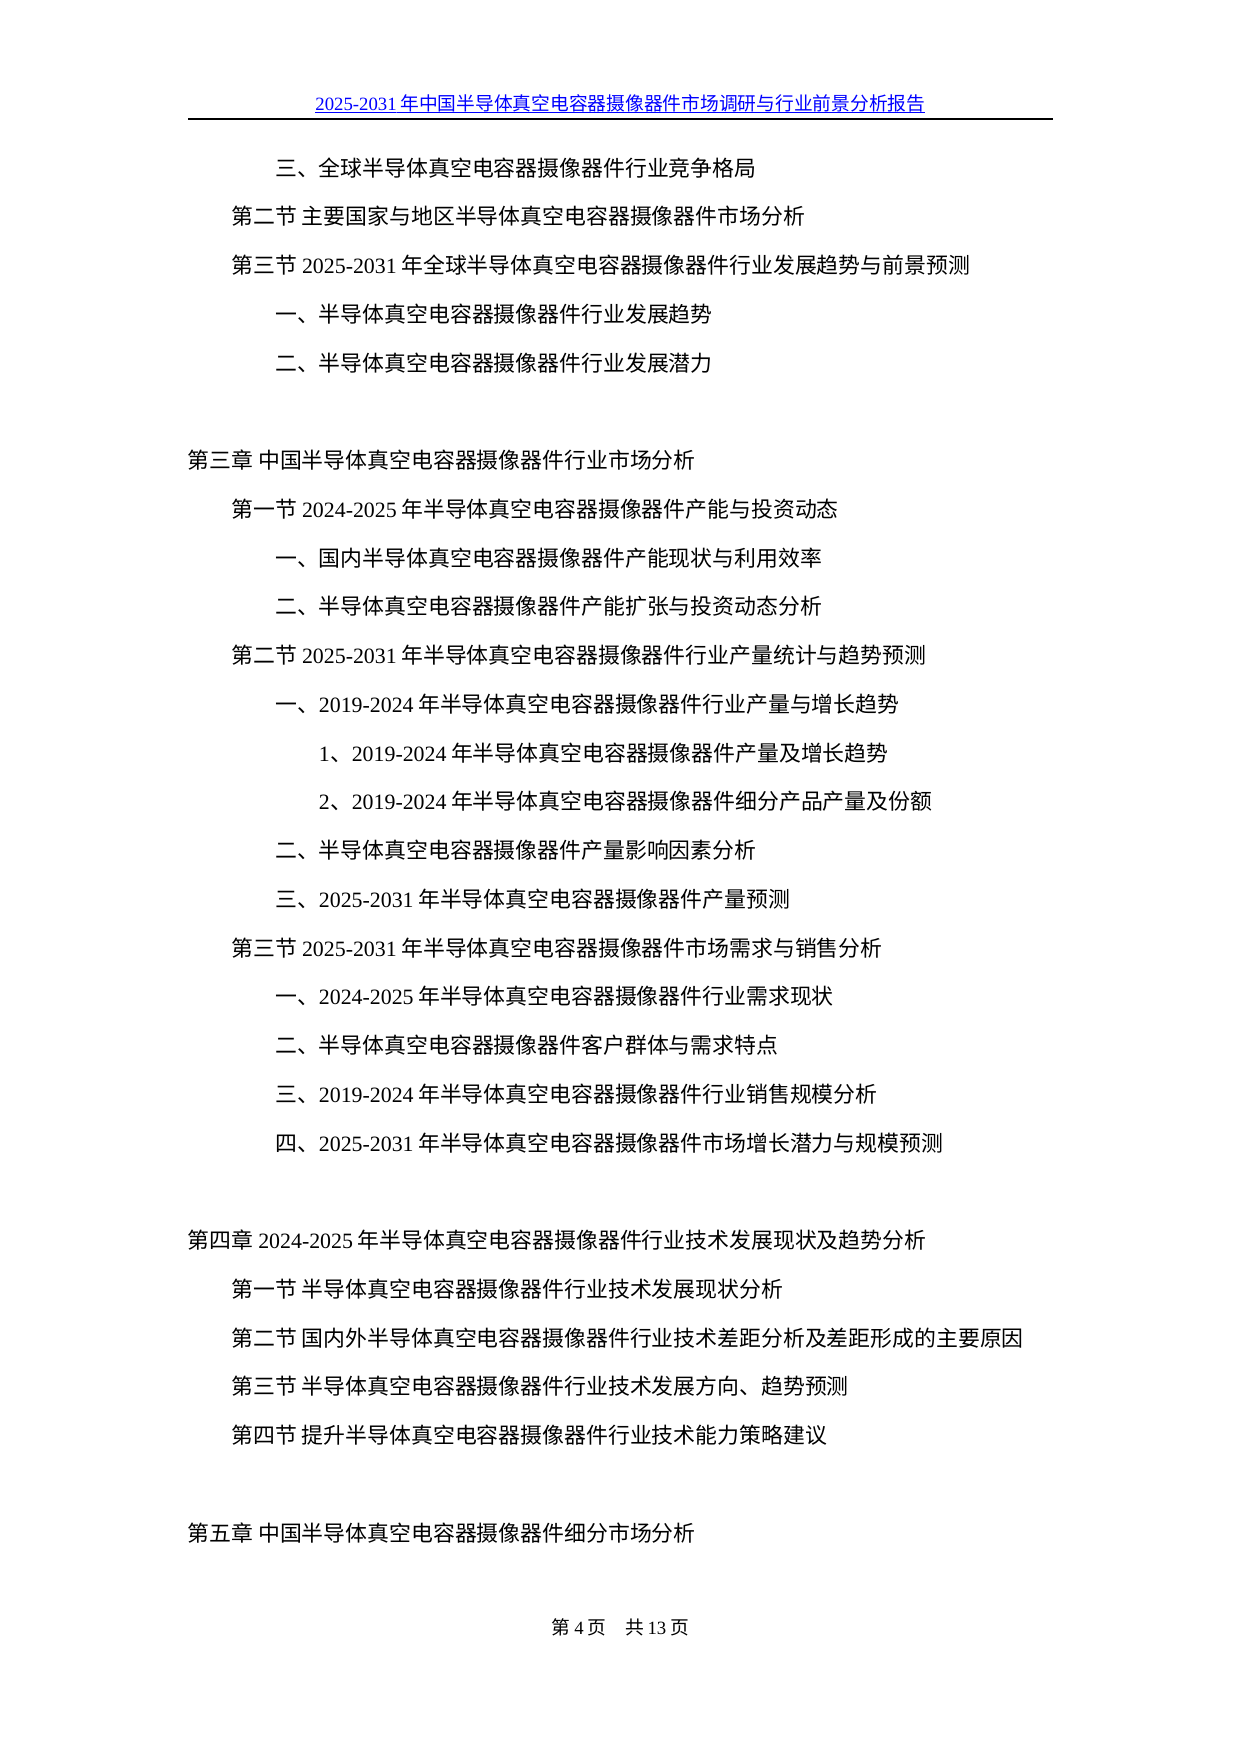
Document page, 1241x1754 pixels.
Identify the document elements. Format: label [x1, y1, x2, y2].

text [187, 150, 1053, 1548]
